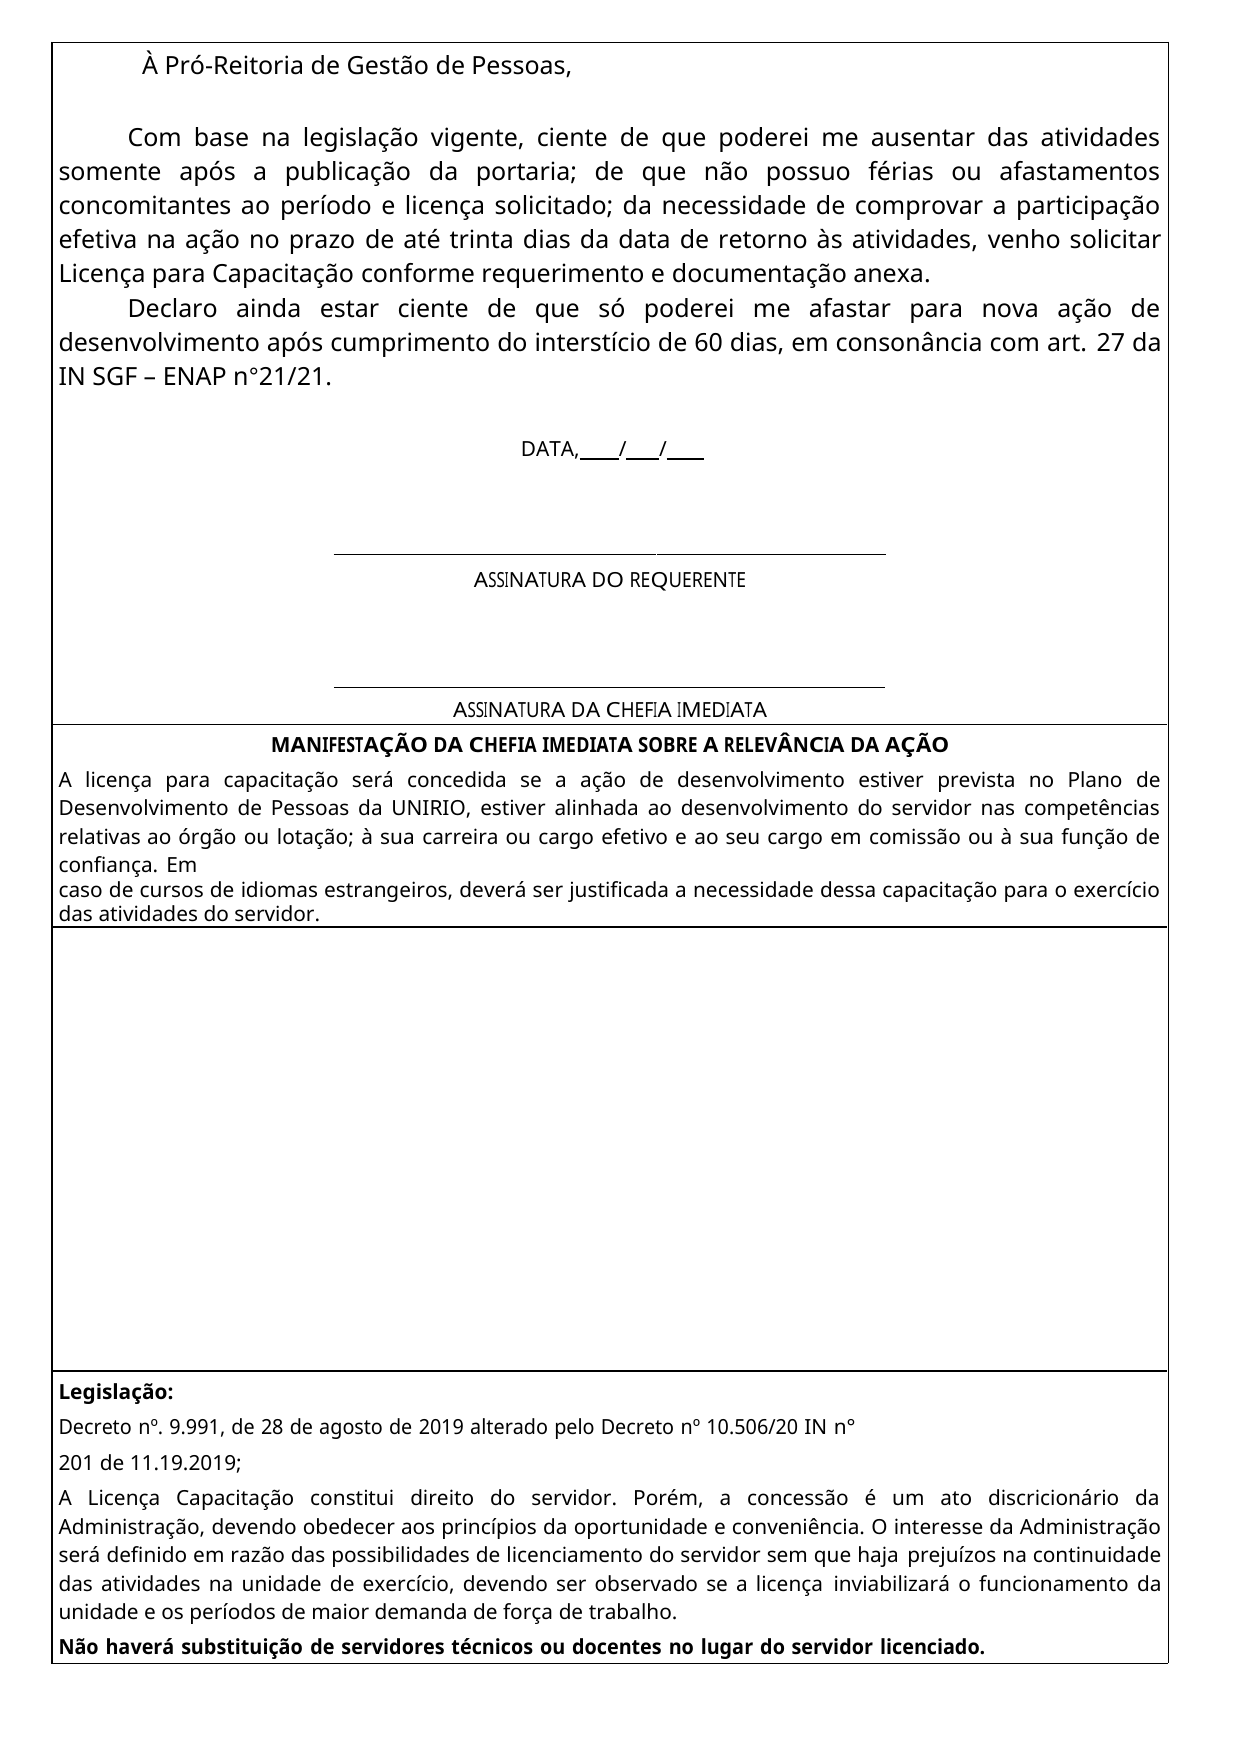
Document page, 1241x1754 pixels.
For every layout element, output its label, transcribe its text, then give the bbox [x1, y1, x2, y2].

table_cell [53, 926, 1168, 1370]
table_header À Pró-Reitoria de Gestão de Pessoas, Com base na legislação vigente, ciente de que poderei me ausentar das atividades somente após a publicação da portaria; de que não possuo férias ou afastamentos concomitantes ao período e licença solicitado; da necessidade de comprovar a participação efetiva na ação no prazo de até trinta dias da data de retorno às atividades, venho solicitar Licença para Capacitação conforme requerimento e documentação anexa. Declaro ainda estar ciente de que só poderei me afastar para nova ação de desenvolvimento após cumprimento do interstício de 60 dias, em consonância com art. 27 da IN SGF – ENAP n°21/21. DATA, / / ASSINATURA DO REQUERENTE ASSINATURA DA CHEFIA IMEDIATA [53, 43, 1168, 724]
table_cell MANIFESTAÇÃO DA CHEFIA IMEDIATA SOBRE A RELEVÂNCIA DA AÇÃO A licença para capacitação será concedida se a ação de desenvolvimento estiver prevista no Plano de Desenvolvimento de Pessoas da UNIRIO, estiver alinhada ao desenvolvimento do servidor nas competências relativas ao órgão ou lotação; à sua carreira ou cargo efetivo e ao seu cargo em comissão ou à sua função de confiança. Em caso de cursos de idiomas estrangeiros, deverá ser justificada a necessidade dessa capacitação para o exercício das atividades do servidor. [53, 724, 1168, 926]
table_cell Legislação: Decreto nº. 9.991, de 28 de agosto de 2019 alterado pelo Decreto nº 10.506/20 IN n° 201 de 11.19.2019; A Licença Capacitação constitui direito do servidor. Porém, a concessão é um ato discricionário da Administração, devendo obedecer aos princípios da oportunidade e conveniência. O interesse da Administração será definido em razão das possibilidades de licenciamento do servidor sem que haja prejuízos na continuidade das atividades na unidade de exercício, devendo ser observado se a licença inviabilizará o funcionamento da unidade e os períodos de maior demanda de força de trabalho. Não haverá substituição de servidores técnicos ou docentes no lugar do servidor licenciado. [53, 1370, 1168, 1662]
